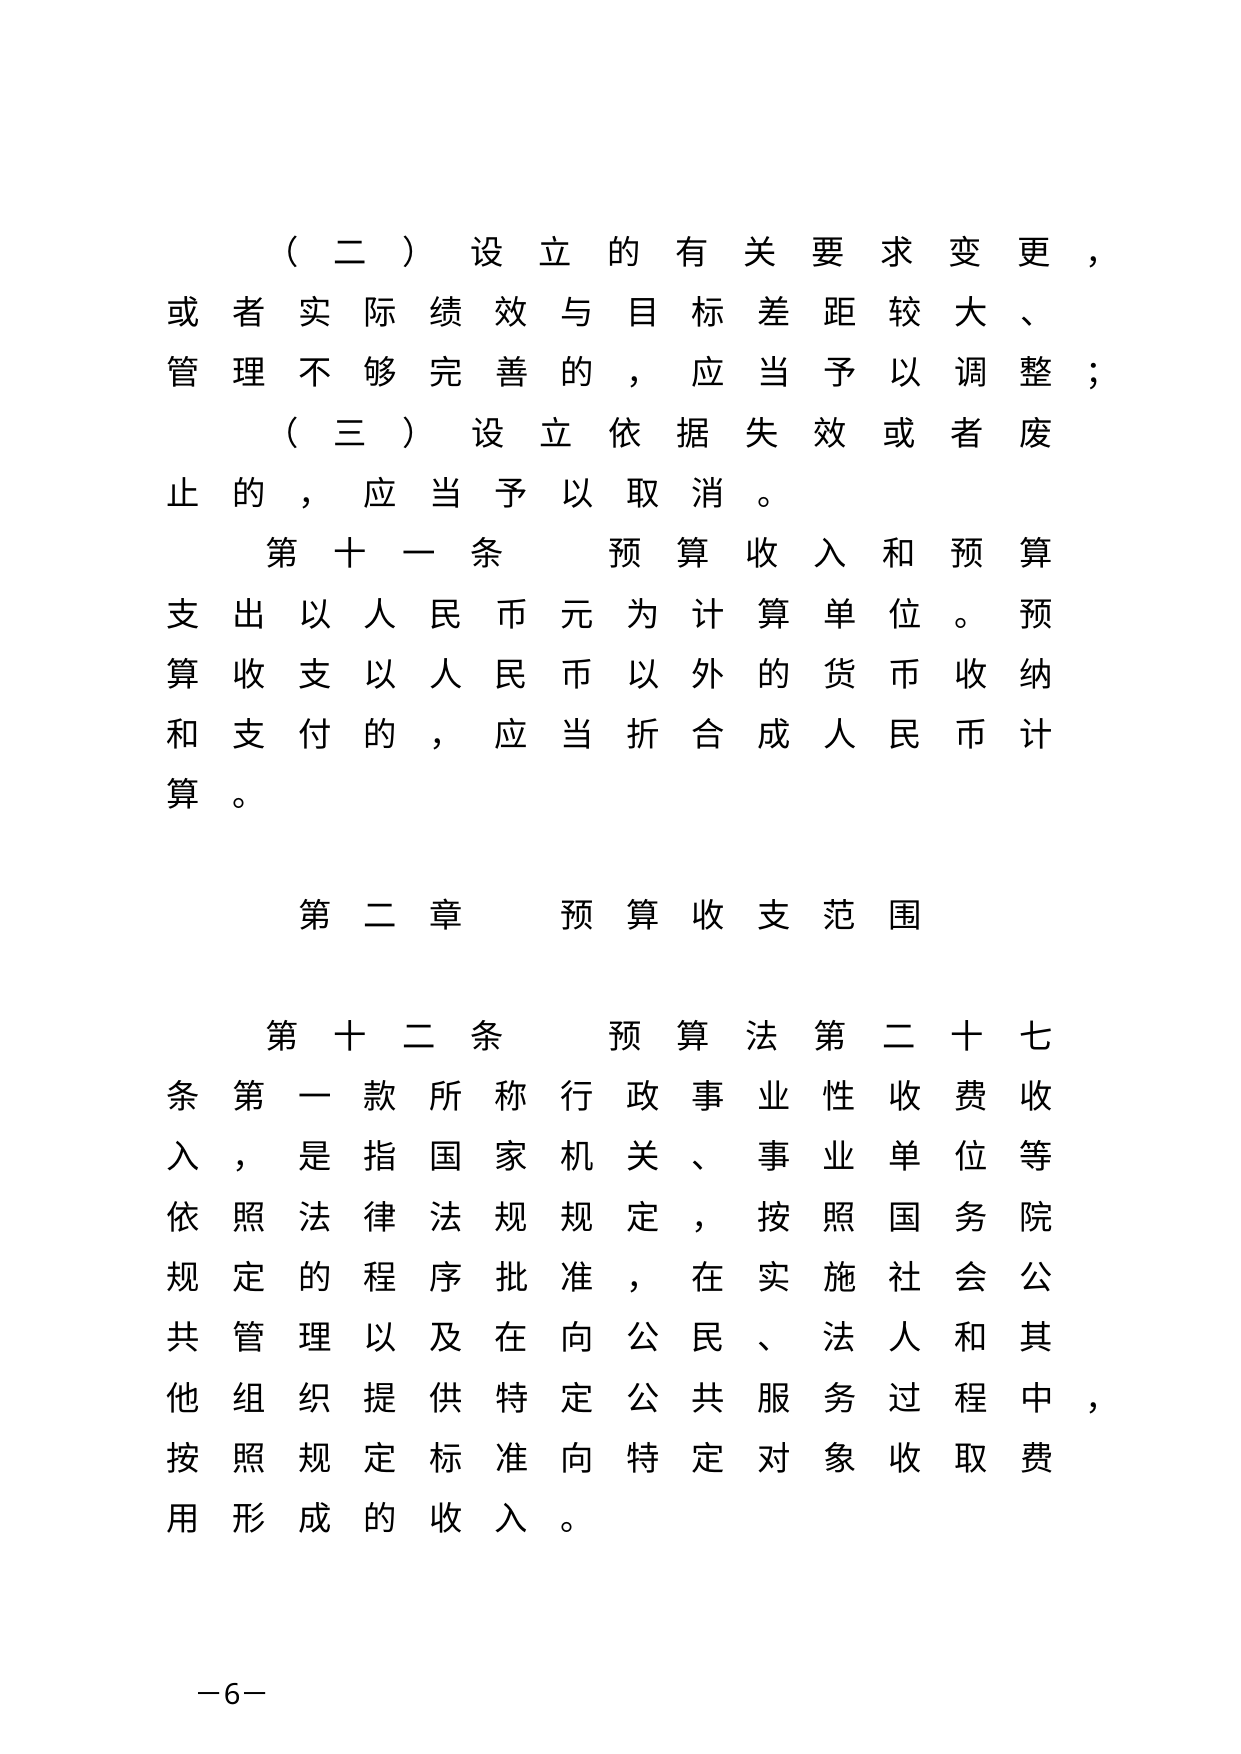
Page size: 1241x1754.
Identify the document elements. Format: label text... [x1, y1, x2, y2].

text （三）设立依据失效或者废止的，应当予以取消。 [167, 400, 1085, 521]
text （二）设立的有关要求变更，或者实际绩效与目标差距较大、管理不够完善的，应当予以调整； [167, 219, 1085, 400]
text 第十二条 预算法第二十七条第一款所称行政事业性收费收入，是指国家机关、事业单位等依照法律法规规定，按照国务院规定的程序批准，在实施社会公共管理以及在向公民、法人和其他组织提供特定公共服务过程中，按照规定标准向特定对象收取费用形成的收入。 [167, 1003, 1085, 1546]
text 第十一条 预算收入和预算支出以人民币元为计算单位。预算收支以人民币以外的货币收纳和支付的，应当折合成人民币计算。 [167, 521, 1085, 822]
text 第二章 预算收支范围 [167, 883, 1085, 943]
